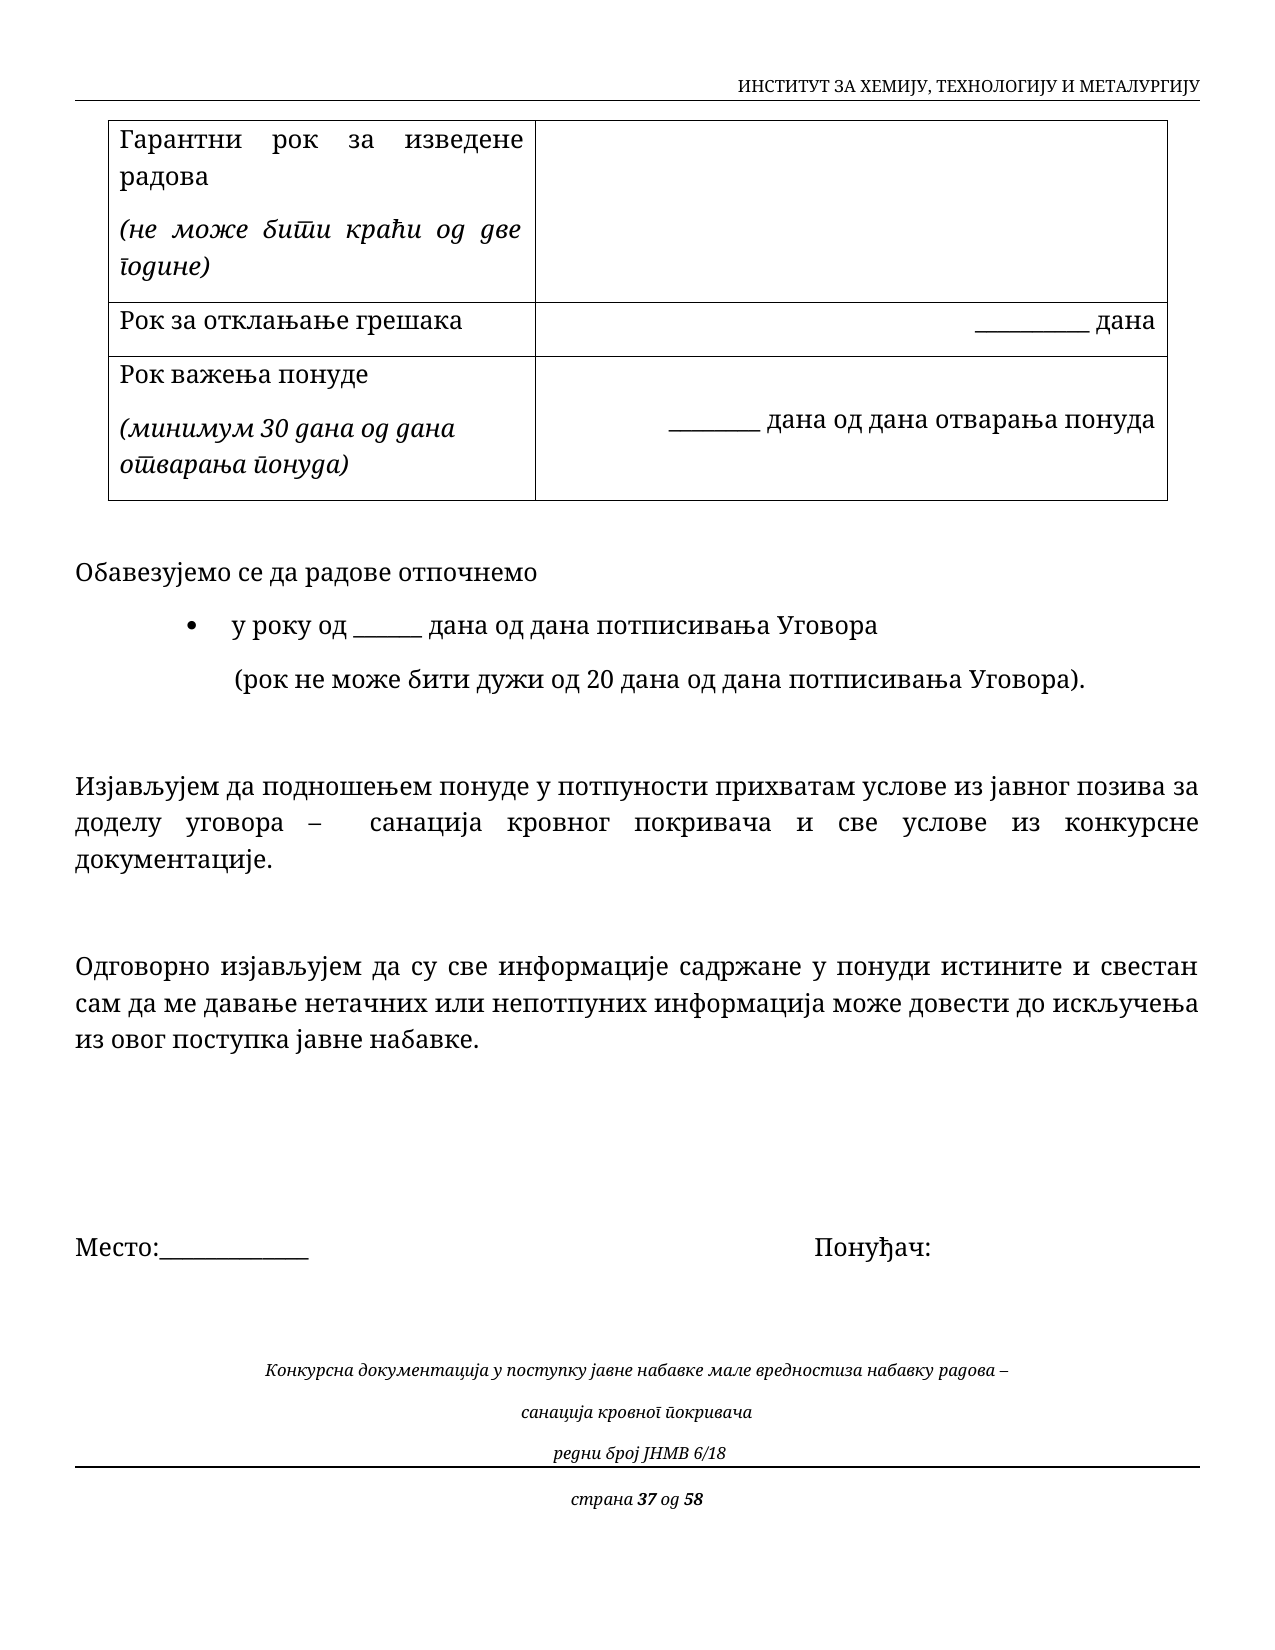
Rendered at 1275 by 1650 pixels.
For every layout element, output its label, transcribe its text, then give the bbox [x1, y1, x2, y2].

table_cell [536, 121, 1167, 302]
text Одговорно изјављујем да су све информације садржане у понуди истините и свестан сам да ме давање нетачних или непотпуних информација може довести до искључења из овог поступка јавне набавке. [75, 948, 1200, 1056]
table_cell __________ дана [536, 303, 1167, 356]
table_cell ________ дана од дана отварања понуда [536, 357, 1167, 500]
text Изјављујем да подношењем понуде у потпуности прихватам услове из јавног позива за доделу уговора – санација кровног покривача и све услове из конкурсне документације. [75, 768, 1200, 876]
table_cell Рок за отклањање грешака [109, 303, 535, 356]
table_cell Гарантни рок за изведене радова (не може бити краћи од две године) [109, 121, 535, 302]
list у року од ______ дана од дана потписивања Уговора [187, 608, 1200, 642]
text Обавезујемо се да радове отпочнемо [75, 554, 1200, 588]
text Место:_____________ Понуђач: [75, 1230, 1200, 1264]
text (рок не може бити дужи од 20 дана од дана потписивања Уговора). [150, 661, 1200, 695]
table_cell Рок важења понуде (минимум 30 дана од дана отварања понуда) [109, 357, 535, 500]
